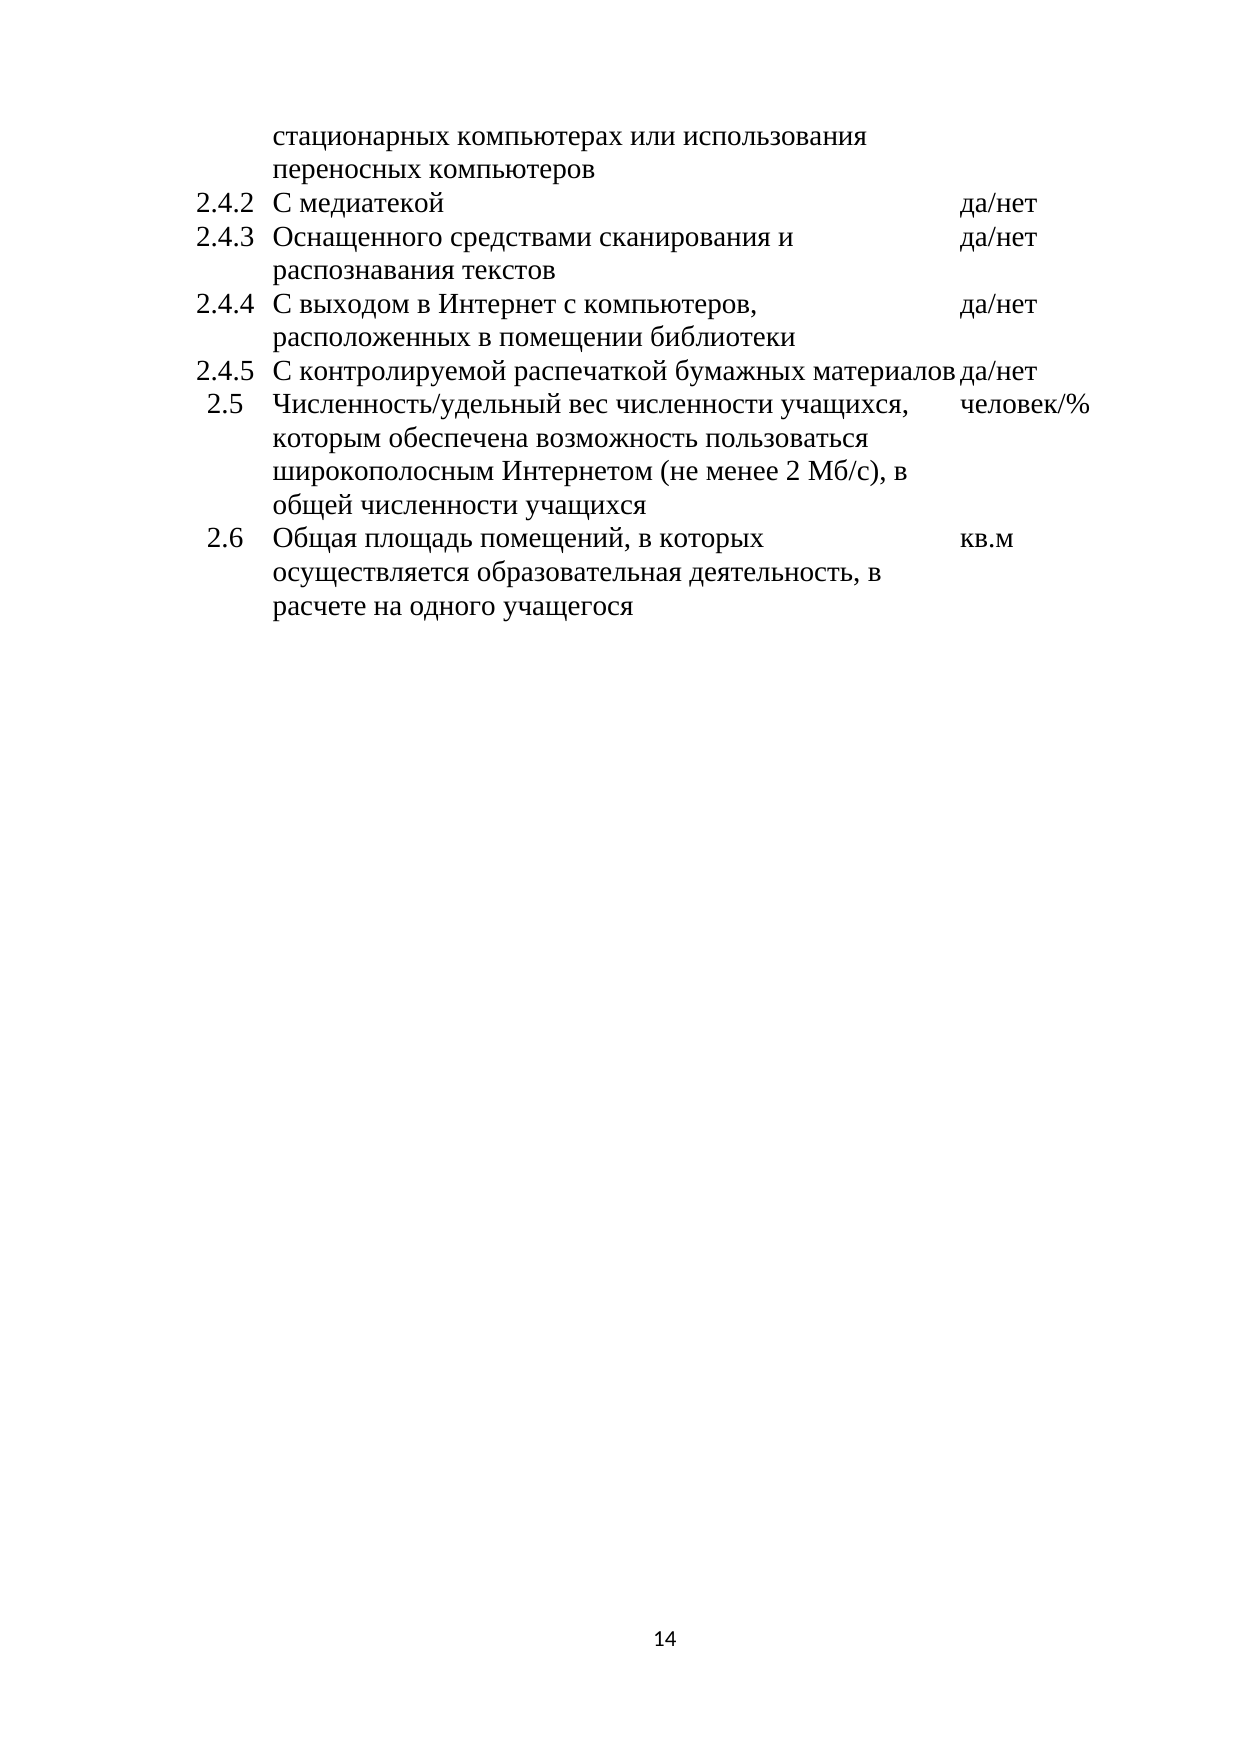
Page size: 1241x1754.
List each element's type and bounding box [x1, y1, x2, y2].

table_header [177, 118, 1152, 621]
